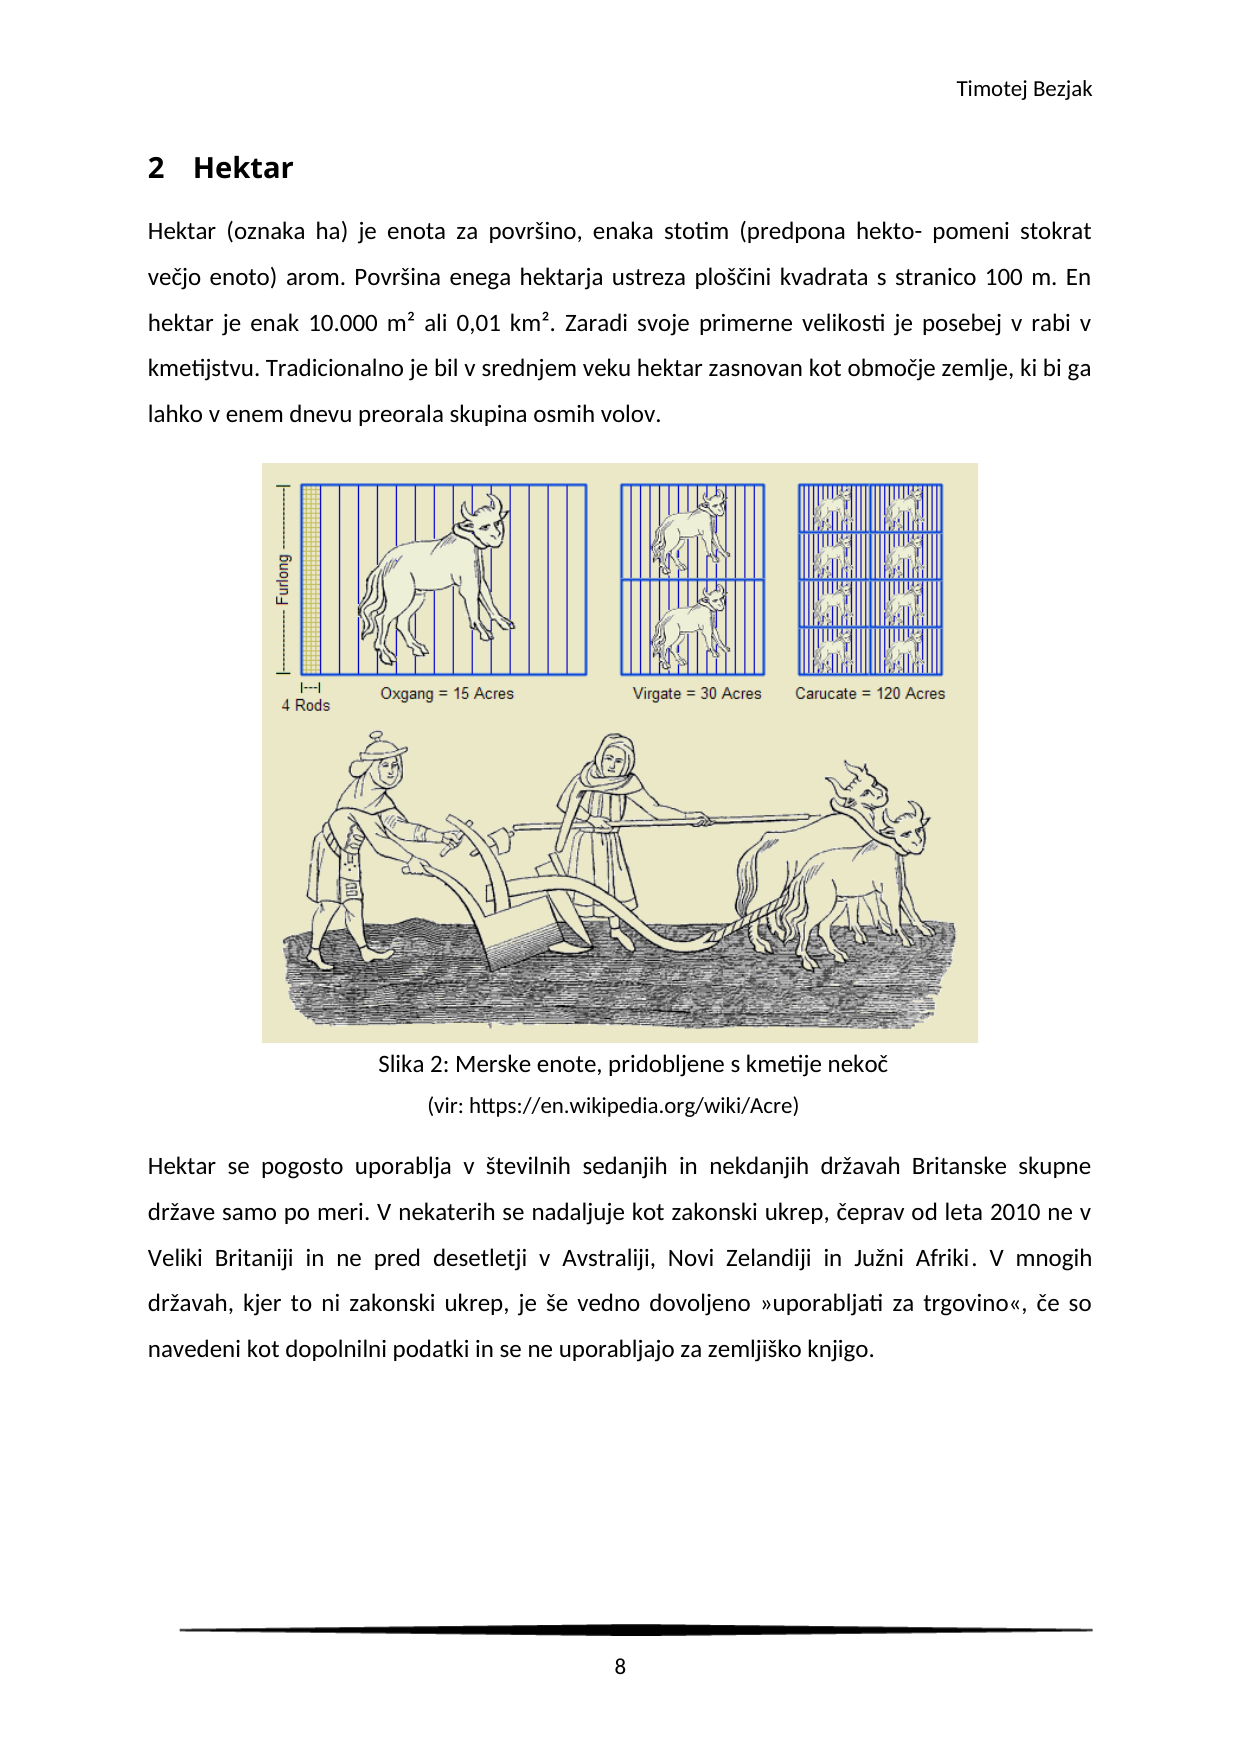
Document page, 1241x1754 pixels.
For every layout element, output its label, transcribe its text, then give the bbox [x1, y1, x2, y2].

picture [262, 463, 979, 1043]
text Hektar (oznaka ha) je enota za površino, enaka stotim (predpona hekto- pomeni stokrat večjo enoto) arom. Površina enega hektarja ustreza ploščini kvadrata s stranico 100 m. En hektar je enak 10.000 m² ali 0,01 km². Zaradi svoje primerne velikosti je posebej v rabi v kmetijstvu. Tradicionalno je bil v srednjem veku hektar zasnovan kot območje zemlje, ki bi ga lahko v enem dnevu preorala skupina osmih volov. [148, 215, 1093, 429]
text Hektar se pogosto uporablja v številnih sedanjih in nekdanjih državah Britanske skupne države samo po meri. V nekaterih se nadaljuje kot zakonski ukrep, čeprav od leta 2010 ne v Veliki Britaniji in ne pred desetletji v Avstraliji, Novi Zelandiji in Južni Afriki. V mnogih državah, kjer to ni zakonski ukrep, je še vedno dovoljeno »uporabljati za trgovino«, če so navedeni kot dopolnilni podatki in se ne uporabljajo za zemljiško knjigo. [148, 1150, 1093, 1364]
subtitle Hektar [148, 148, 1093, 187]
text (vir: https://en.wikipedia.org/wiki/Acre) [185, 1047, 1093, 1120]
picture [179, 1624, 1093, 1636]
